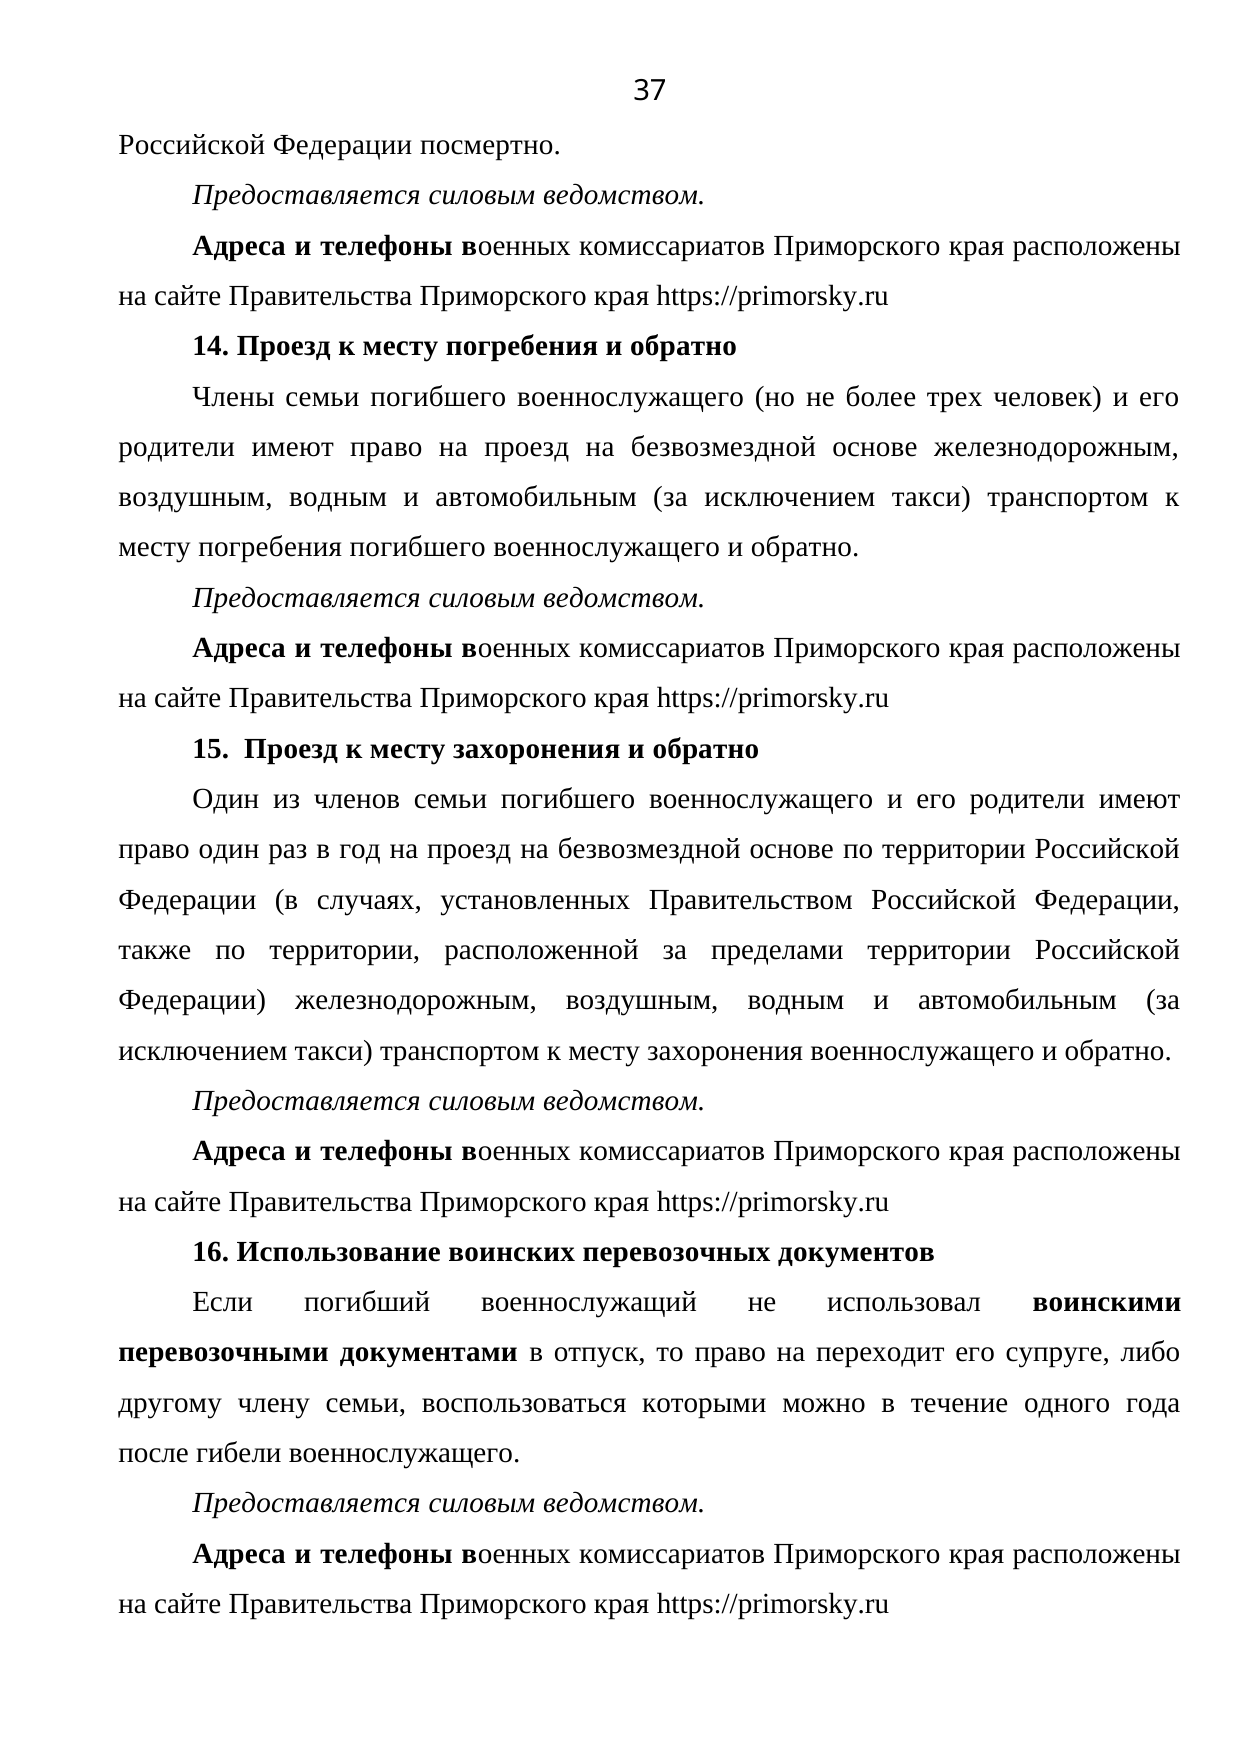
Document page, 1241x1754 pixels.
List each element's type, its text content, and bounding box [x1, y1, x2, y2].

text Члены семьи погибшего военнослужащего (но не более трех человек) и его родители имеют право на проезд на безвозмездной основе железнодорожным, воздушным, водным и автомобильным (за исключением такси) транспортом к месту погребения погибшего военнослужащего и обратно. [118, 379, 1181, 563]
text Предоставляется силовым ведомством. [118, 177, 1181, 211]
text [118, 127, 1181, 161]
text Адреса и телефоны военных комиссариатов Приморского края расположены на сайте Правительства Приморского края https://primorsky.ru [118, 1536, 1181, 1620]
text Адреса и телефоны военных комиссариатов Приморского края расположены на сайте Правительства Приморского края https://primorsky.ru [118, 228, 1181, 312]
text Адреса и телефоны военных комиссариатов Приморского края расположены на сайте Правительства Приморского края https://primorsky.ru [118, 630, 1181, 714]
text Предоставляется силовым ведомством. [118, 1083, 1181, 1117]
text Предоставляется силовым ведомством. [118, 580, 1181, 613]
text Адреса и телефоны военных комиссариатов Приморского края расположены на сайте Правительства Приморского края https://primorsky.ru [118, 1133, 1181, 1217]
text 14. Проезд к месту погребения и обратно [118, 328, 1181, 362]
text 15. Проезд к месту захоронения и обратно [118, 731, 1181, 764]
text 16. Использование воинских перевозочных документов [118, 1234, 1181, 1267]
text Предоставляется силовым ведомством. [118, 1486, 1181, 1519]
text Один из членов семьи погибшего военнослужащего и его родители имеют право один раз в год на проезд на безвозмездной основе по территории Российской Федерации (в случаях, установленных Правительством Российской Федерации, также по территории, расположенной за пределами территории Российской Федерации) железнодорожным, воздушным, водным и автомобильным (за исключением такси) транспортом к месту захоронения военнослужащего и обратно. [118, 781, 1181, 1066]
text Если погибший военнослужащий не использовал воинскими перевозочными документами в отпуск, то право на переходит его супруге, либо другому члену семьи, воспользоваться которыми можно в течение одного года после гибели военнослужащего. [118, 1284, 1181, 1469]
